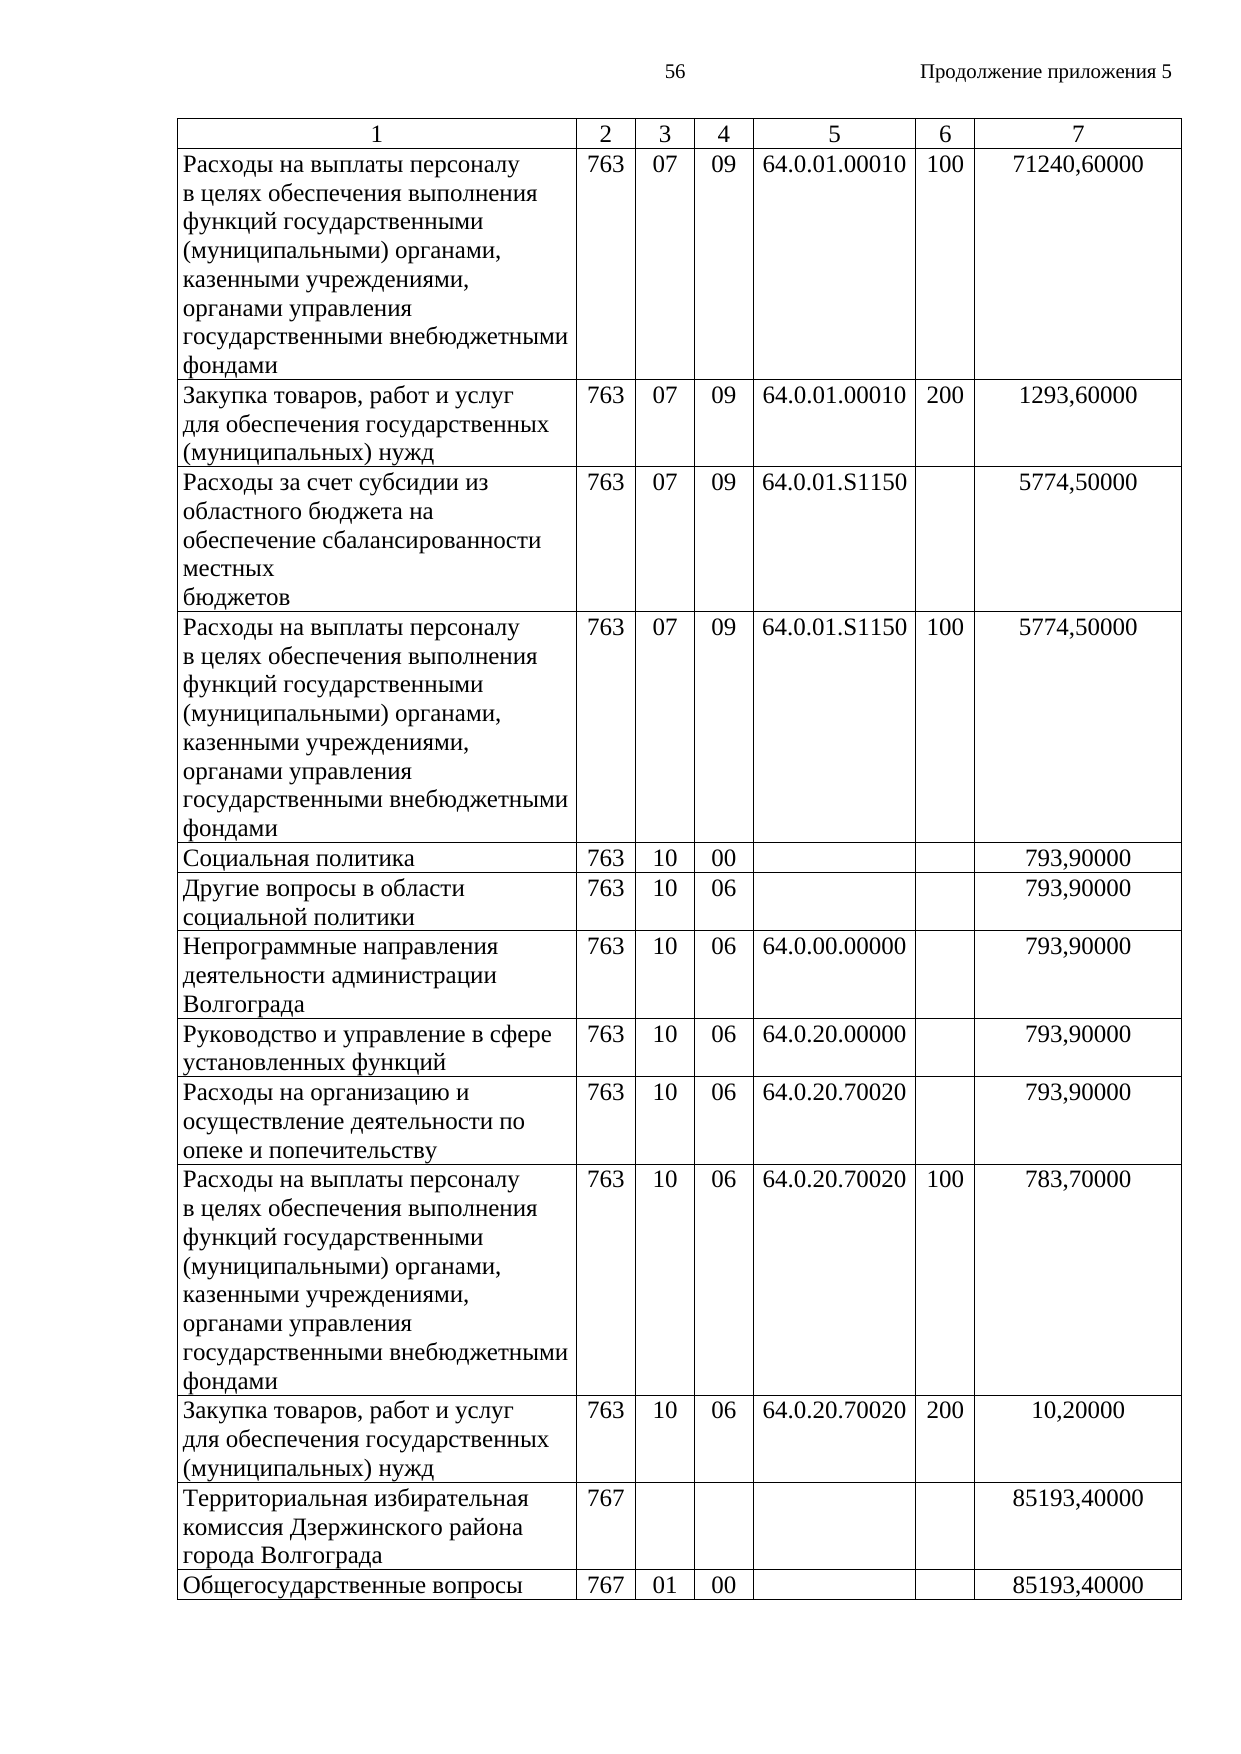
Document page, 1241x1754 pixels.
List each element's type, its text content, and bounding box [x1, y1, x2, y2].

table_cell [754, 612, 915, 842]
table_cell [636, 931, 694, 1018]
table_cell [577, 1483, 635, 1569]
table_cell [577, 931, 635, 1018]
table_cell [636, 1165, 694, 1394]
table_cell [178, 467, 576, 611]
table_header 4 [695, 119, 753, 148]
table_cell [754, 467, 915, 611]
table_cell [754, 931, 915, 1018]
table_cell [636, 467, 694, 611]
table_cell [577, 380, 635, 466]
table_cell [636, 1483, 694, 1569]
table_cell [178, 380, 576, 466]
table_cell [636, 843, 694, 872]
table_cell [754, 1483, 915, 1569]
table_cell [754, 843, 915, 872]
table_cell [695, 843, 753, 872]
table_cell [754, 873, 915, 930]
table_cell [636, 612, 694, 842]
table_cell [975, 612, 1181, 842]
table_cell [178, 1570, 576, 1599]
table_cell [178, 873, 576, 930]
table_header 6 [916, 119, 974, 148]
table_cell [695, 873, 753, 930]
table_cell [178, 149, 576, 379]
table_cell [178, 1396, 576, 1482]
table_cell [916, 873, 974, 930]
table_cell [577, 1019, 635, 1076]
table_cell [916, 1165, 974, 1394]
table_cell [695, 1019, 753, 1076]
table_header 2 [577, 119, 635, 148]
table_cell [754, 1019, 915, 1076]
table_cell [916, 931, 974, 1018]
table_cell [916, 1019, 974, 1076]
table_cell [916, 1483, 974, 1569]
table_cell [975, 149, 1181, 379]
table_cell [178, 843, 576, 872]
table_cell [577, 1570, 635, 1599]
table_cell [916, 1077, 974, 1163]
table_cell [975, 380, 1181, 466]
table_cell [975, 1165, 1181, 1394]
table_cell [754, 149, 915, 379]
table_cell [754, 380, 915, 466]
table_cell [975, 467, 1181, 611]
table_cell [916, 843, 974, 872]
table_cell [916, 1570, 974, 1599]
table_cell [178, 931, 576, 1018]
table_header 7 [975, 119, 1181, 148]
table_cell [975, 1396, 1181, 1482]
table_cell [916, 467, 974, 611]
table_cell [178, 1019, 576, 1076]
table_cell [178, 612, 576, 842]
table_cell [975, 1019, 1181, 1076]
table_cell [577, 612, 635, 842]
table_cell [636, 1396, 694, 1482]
table_header 1 [178, 119, 576, 148]
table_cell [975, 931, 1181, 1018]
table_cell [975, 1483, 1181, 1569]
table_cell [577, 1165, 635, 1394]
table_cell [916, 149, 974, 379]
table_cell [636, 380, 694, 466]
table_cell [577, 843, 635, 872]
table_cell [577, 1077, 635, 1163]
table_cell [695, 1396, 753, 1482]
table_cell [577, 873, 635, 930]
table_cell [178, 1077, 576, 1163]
table_header 5 [754, 119, 915, 148]
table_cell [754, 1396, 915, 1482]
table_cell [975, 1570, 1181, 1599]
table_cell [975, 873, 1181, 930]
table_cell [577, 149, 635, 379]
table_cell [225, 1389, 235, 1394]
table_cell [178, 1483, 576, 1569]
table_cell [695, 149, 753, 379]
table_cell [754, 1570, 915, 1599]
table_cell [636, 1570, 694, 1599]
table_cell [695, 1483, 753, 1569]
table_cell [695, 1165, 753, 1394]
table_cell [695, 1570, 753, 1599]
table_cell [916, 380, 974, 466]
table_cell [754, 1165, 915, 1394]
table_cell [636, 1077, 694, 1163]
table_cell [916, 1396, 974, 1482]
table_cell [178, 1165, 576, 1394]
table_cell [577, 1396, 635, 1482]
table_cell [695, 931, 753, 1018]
table_header 3 [636, 119, 694, 148]
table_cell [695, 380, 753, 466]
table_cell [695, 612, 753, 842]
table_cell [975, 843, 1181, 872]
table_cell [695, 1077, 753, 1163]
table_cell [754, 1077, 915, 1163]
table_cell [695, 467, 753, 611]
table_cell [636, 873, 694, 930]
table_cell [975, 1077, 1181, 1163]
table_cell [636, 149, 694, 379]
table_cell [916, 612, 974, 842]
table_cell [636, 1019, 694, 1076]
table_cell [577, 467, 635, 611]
